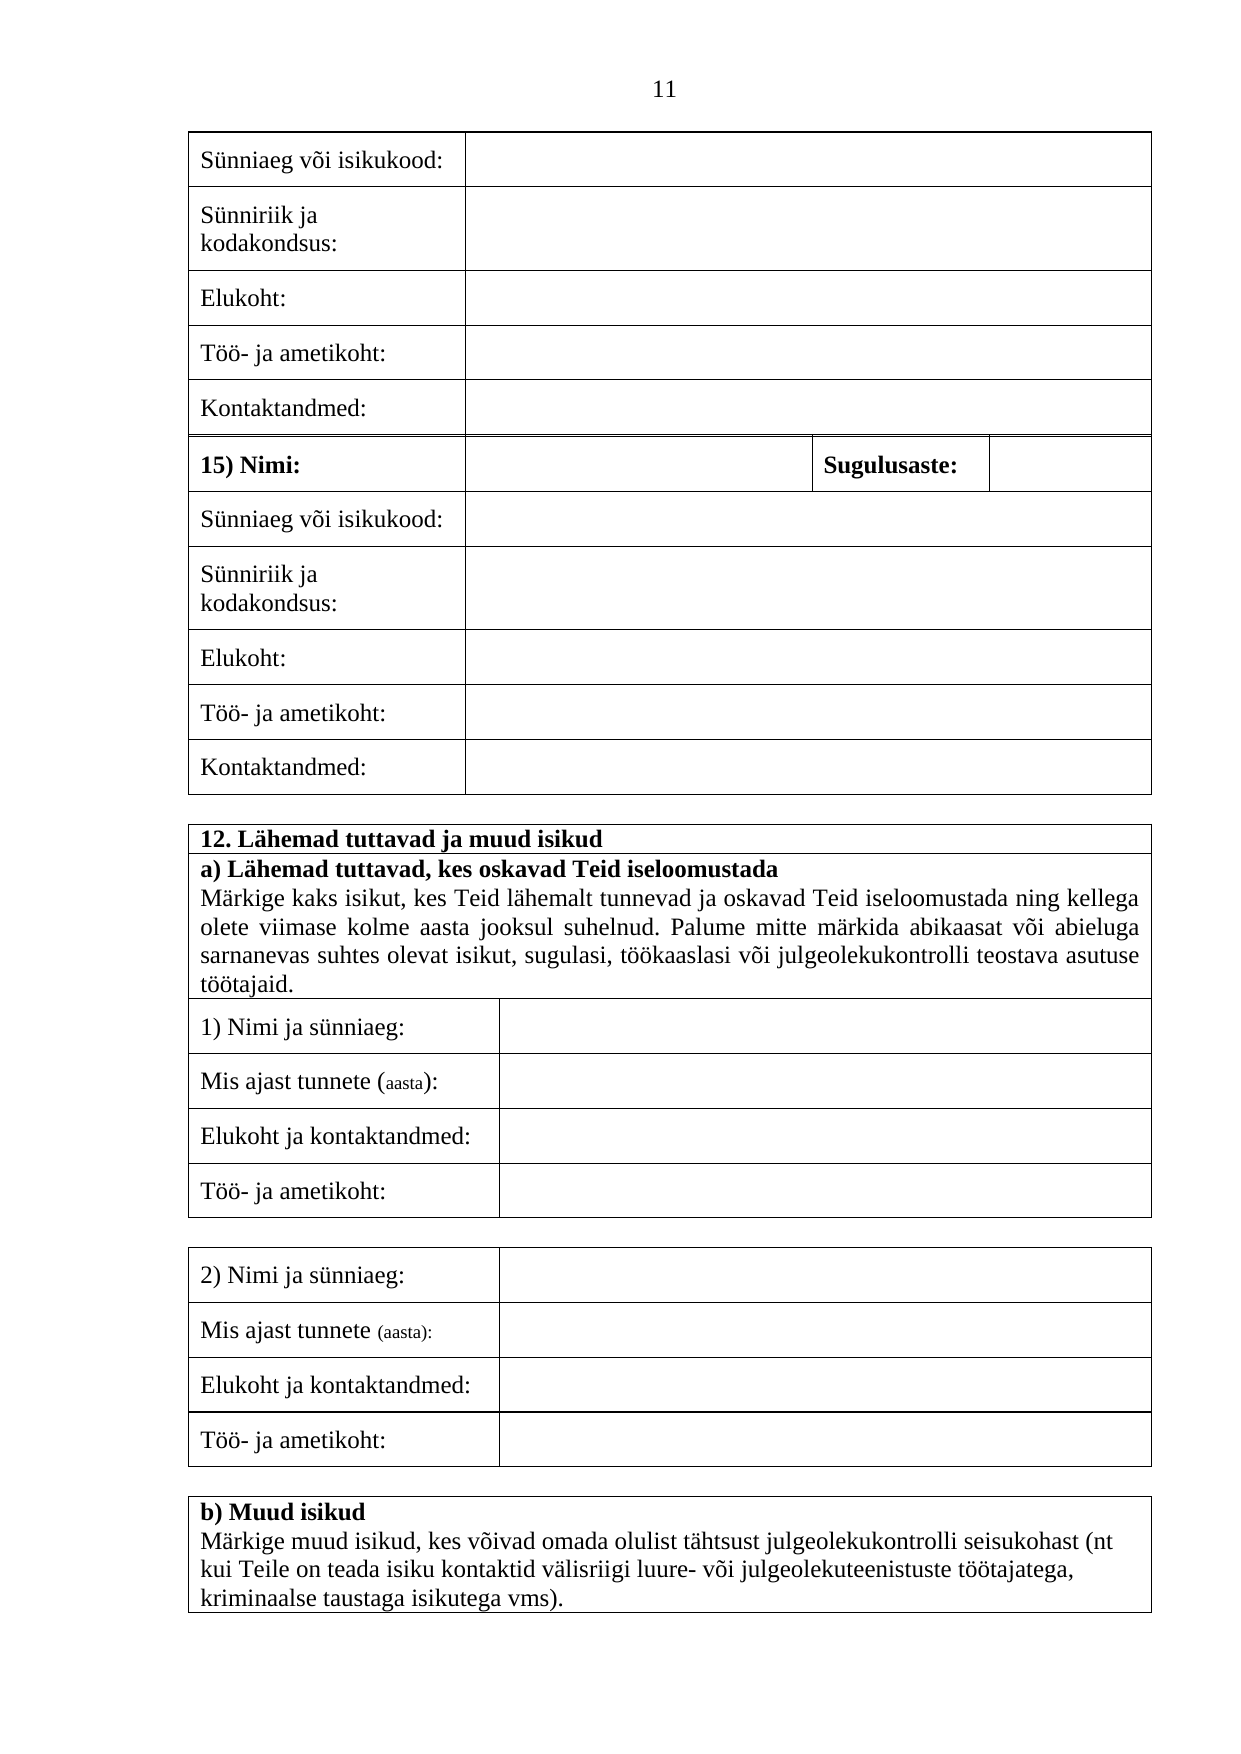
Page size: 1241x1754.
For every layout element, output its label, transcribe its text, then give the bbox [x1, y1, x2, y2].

table_cell Töö- ja ametikoht: [189, 1413, 499, 1466]
table_cell Sugulusaste: [813, 437, 989, 491]
table_cell Töö- ja ametikoht: [189, 326, 465, 379]
table_cell [500, 1109, 1151, 1162]
table_cell Elukoht: [189, 630, 465, 684]
table_cell Sünniriik ja kodakondsus: [189, 187, 465, 270]
table_cell [500, 1054, 1151, 1108]
table_cell [466, 437, 812, 491]
table_cell Elukoht ja kontaktandmed: [189, 1109, 499, 1162]
table_cell [466, 547, 1151, 629]
table_cell [500, 1164, 1151, 1217]
table_cell Töö- ja ametikoht: [189, 1164, 499, 1217]
table_cell Kontaktandmed: [189, 740, 465, 794]
table_cell Sünniaeg või isikukood: [189, 492, 465, 546]
table_cell [466, 326, 1151, 379]
table_cell Mis ajast tunnete (aasta): [189, 1303, 499, 1357]
table_cell Elukoht ja kontaktandmed: [189, 1358, 499, 1411]
table_cell 1) Nimi ja sünniaeg: [189, 999, 499, 1053]
table_cell [500, 1413, 1151, 1466]
table_header [500, 1248, 1151, 1302]
table_header 2) Nimi ja sünniaeg: [189, 1248, 499, 1302]
table_cell [990, 437, 1151, 491]
table_cell [466, 630, 1151, 684]
table_cell Sünniriik ja kodakondsus: [189, 547, 465, 629]
table_cell [466, 492, 1151, 546]
table_cell [466, 271, 1151, 324]
table_cell [500, 1303, 1151, 1357]
table_cell Mis ajast tunnete (aasta): [189, 1054, 499, 1108]
table_cell Elukoht: [189, 271, 465, 324]
table_cell a) Lähemad tuttavad, kes oskavad Teid iseloomustada Märkige kaks isikut, kes Teid lähemalt tunnevad ja oskavad Teid iseloomustada ning kellega olete viimase kolme aasta jooksul suhelnud. Palume mitte märkida abikaasat või abieluga sarnanevas suhtes olevat isikut, sugulasi, töökaaslasi või julgeolekukontrolli teostava asutuse töötajaid. [189, 854, 1151, 998]
table_cell [466, 740, 1151, 794]
table_cell Kontaktandmed: [189, 380, 465, 434]
table_cell [466, 380, 1151, 434]
table_cell 15) Nimi: [189, 437, 465, 491]
table_cell [466, 133, 1151, 186]
table_cell Sünniaeg või isikukood: [189, 133, 465, 186]
table_cell [500, 999, 1151, 1053]
table_header Lähemad tuttavad ja muud isikud [189, 825, 1151, 853]
table_cell Töö- ja ametikoht: [189, 685, 465, 739]
table_cell [466, 187, 1151, 270]
table_cell [500, 1358, 1151, 1411]
table_cell [466, 685, 1151, 739]
table_header b) Muud isikud Märkige muud isikud, kes võivad omada olulist tähtsust julgeolekukontrolli seisukohast (nt kui Teile on teada isiku kontaktid välisriigi luure- või julgeolekuteenistuste töötajatega, kriminaalse taustaga isikutega vms). [189, 1497, 1151, 1612]
